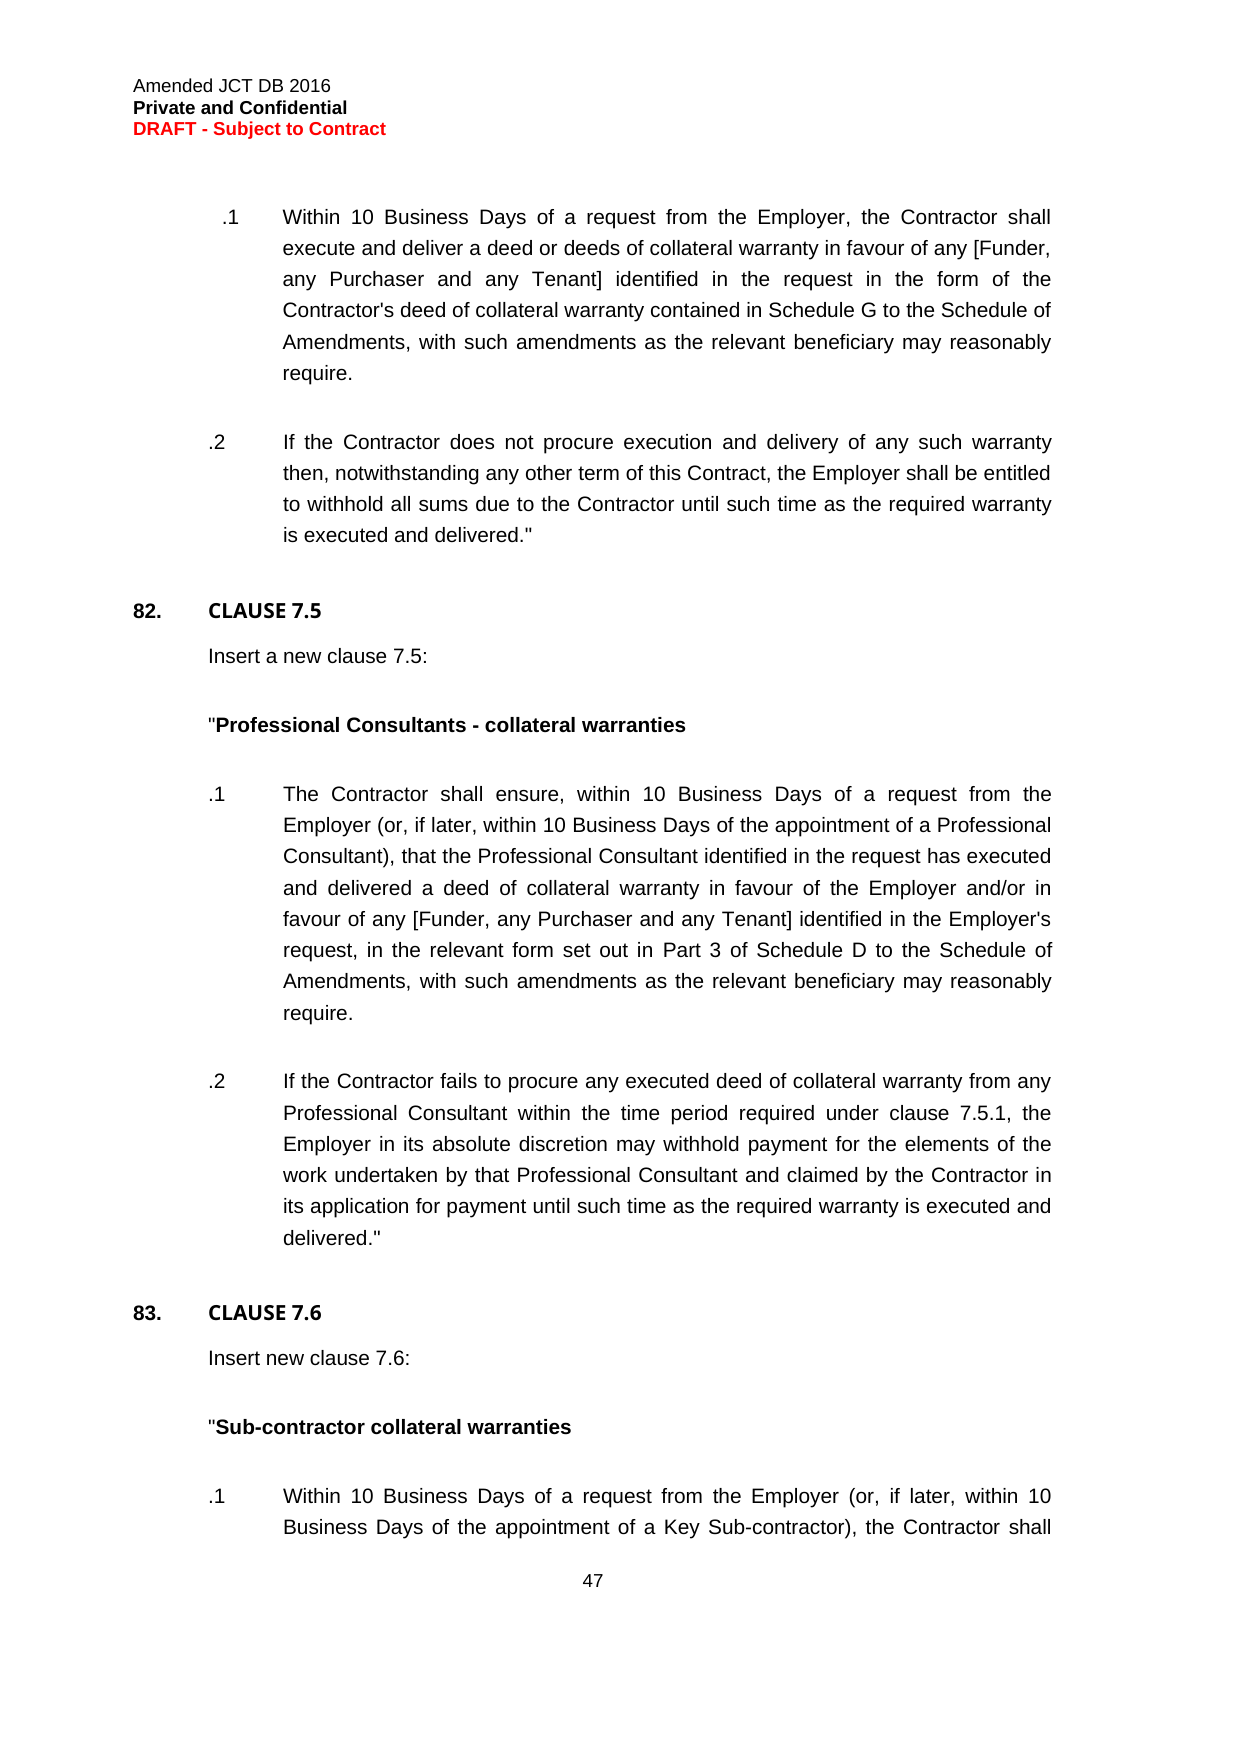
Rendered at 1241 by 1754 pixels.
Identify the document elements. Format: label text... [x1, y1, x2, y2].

text Insert a new clause 7.5: [208, 637, 1053, 668]
text "Sub-contractor collateral warranties [208, 1408, 1053, 1439]
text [208, 1476, 1053, 1539]
text "Professional Consultants - collateral warranties [208, 706, 1053, 737]
text .2 If the Contractor fails to procure any executed deed of collateral warranty from any Professional Consultant within the time period required under clause 7.5.1, the Employer in its absolute discretion may withhold payment for the elements of the work undertaken by that Professional Consultant and claimed by the Contractor in its application for payment until such time as the required warranty is executed and delivered." [208, 1062, 1053, 1249]
text Insert new clause 7.6: [208, 1339, 1053, 1370]
text .1 Within 10 Business Days of a request from the Employer, the Contractor shall execute and deliver a deed or deeds of collateral warranty in favour of any [Funder, any Purchaser and any Tenant] identified in the request in the form of the Contractor's deed of collateral warranty contained in Schedule G to the Schedule of Amendments, with such amendments as the relevant beneficiary may reasonably require. [222, 197, 1053, 385]
text .2 If the Contractor does not procure execution and delivery of any such warranty then, notwithstanding any other term of this Contract, the Employer shall be entitled to withhold all sums due to the Contractor until such time as the required warranty is executed and delivered." [208, 422, 1053, 547]
text clause 7.5 [133, 593, 1053, 624]
text clause 7.6 [133, 1295, 1053, 1326]
